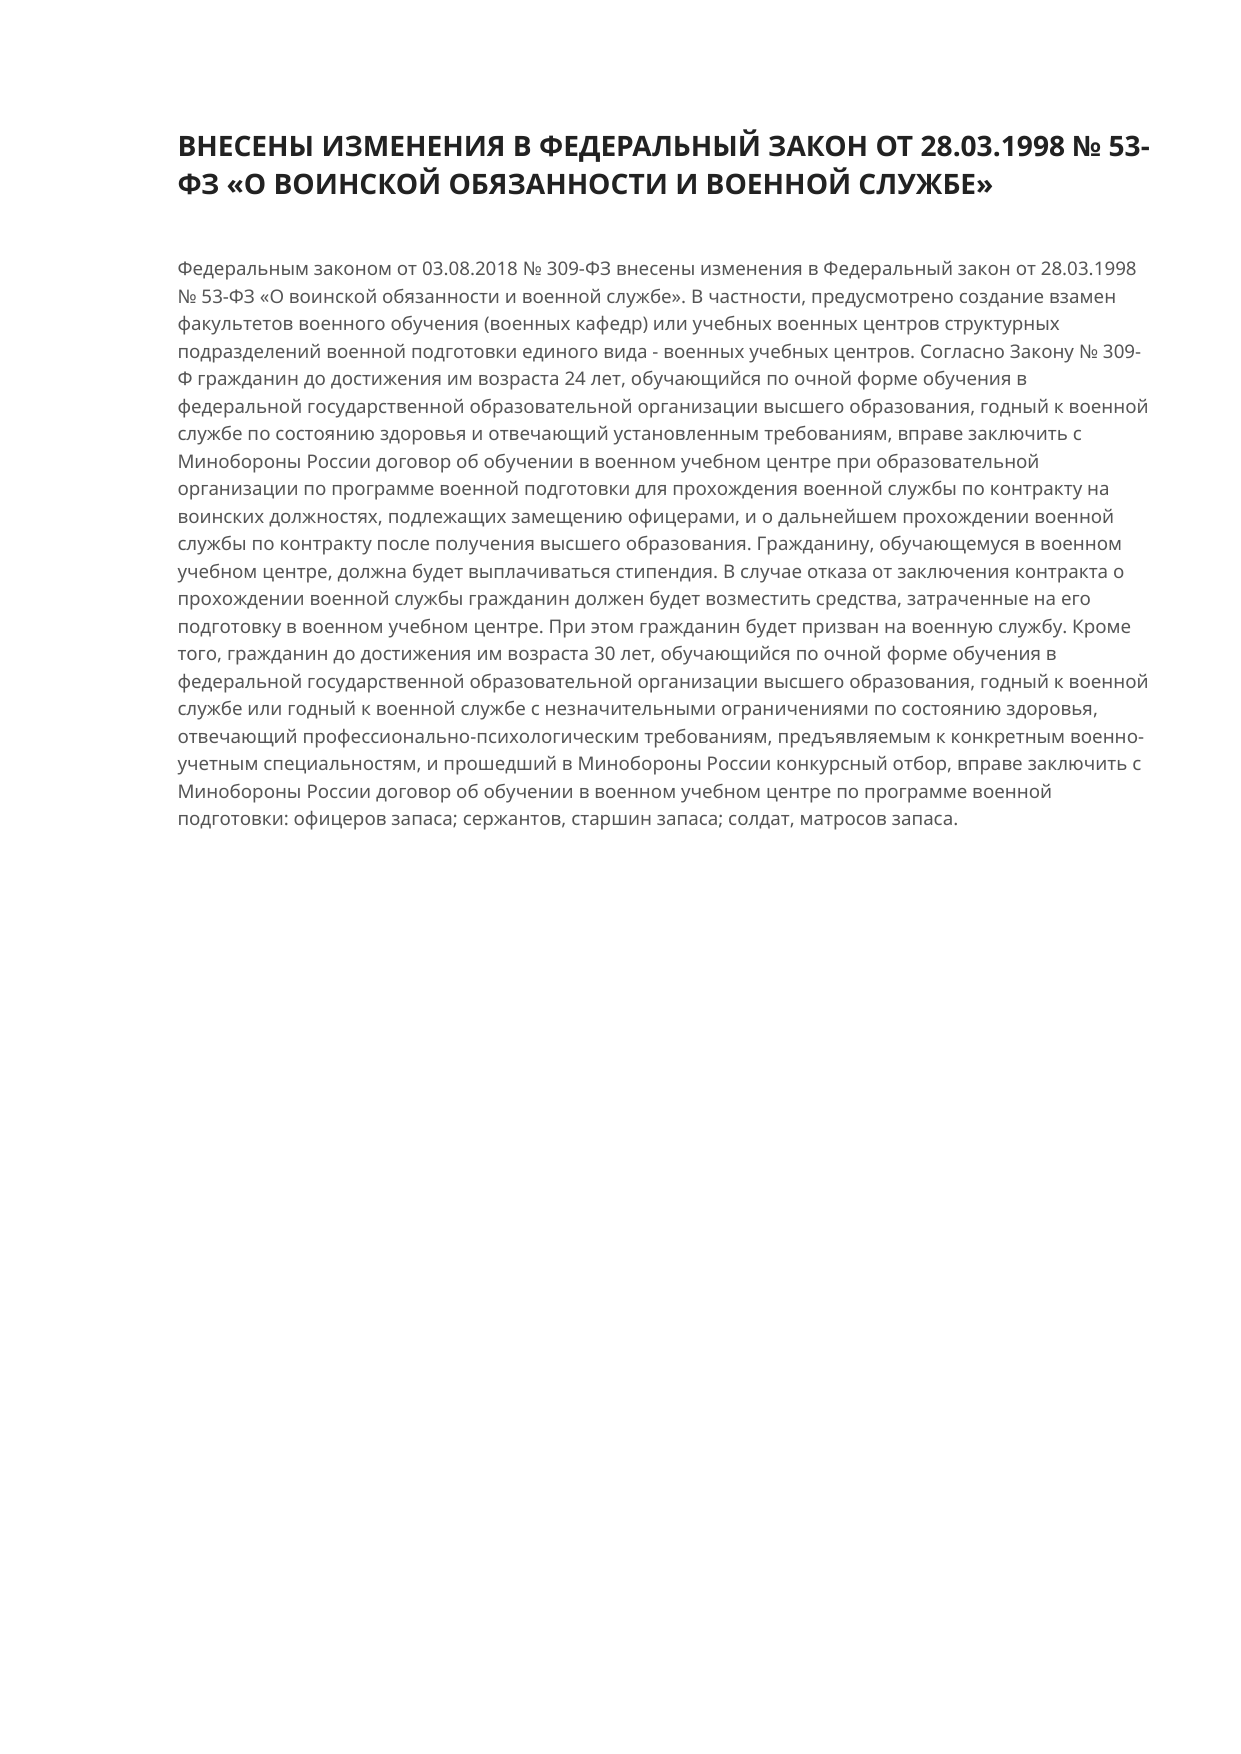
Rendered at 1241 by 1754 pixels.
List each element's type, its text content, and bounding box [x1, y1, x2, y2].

subtitle ВНЕСЕНЫ ИЗМЕНЕНИЯ В ФЕДЕРАЛЬНЫЙ ЗАКОН ОТ 28.03.1998 № 53-ФЗ «О ВОИНСКОЙ ОБЯЗАННОСТИ И ВОЕННОЙ СЛУЖБЕ» [177, 126, 1152, 203]
text Федеральным законом от 03.08.2018 № 309-ФЗ внесены изменения в Федеральный закон от 28.03.1998 № 53-ФЗ «О воинской обязанности и военной службе». В частности, предусмотрено создание взамен факультетов военного обучения (военных кафедр) или учебных военных центров структурных подразделений военной подготовки единого вида - военных учебных центров. Согласно Закону № 309-Ф гражданин до достижения им возраста 24 лет, обучающийся по очной форме обучения в федеральной государственной образовательной организации высшего образования, годный к военной службе по состоянию здоровья и отвечающий установленным требованиям, вправе заключить с Минобороны России договор об обучении в военном учебном центре при образовательной организации по программе военной подготовки для прохождения военной службы по контракту на воинских должностях, подлежащих замещению офицерами, и о дальнейшем прохождении военной службы по контракту после получения высшего образования. Гражданину, обучающемуся в военном учебном центре, должна будет выплачиваться стипендия. В случае отказа от заключения контракта о прохождении военной службы гражданин должен будет возместить средства, затраченные на его подготовку в военном учебном центре. При этом гражданин будет призван на военную службу. Кроме того, гражданин до достижения им возраста 30 лет, обучающийся по очной форме обучения в федеральной государственной образовательной организации высшего образования, годный к военной службе или годный к военной службе с незначительными ограничениями по состоянию здоровья, отвечающий профессионально-психологическим требованиям, предъявляемым к конкретным военно-учетным специальностям, и прошедший в Минобороны России конкурсный отбор, вправе заключить с Минобороны России договор об обучении в военном учебном центре по программе военной подготовки: офицеров запаса; сержантов, старшин запаса; солдат, матросов запаса. [177, 256, 1152, 831]
